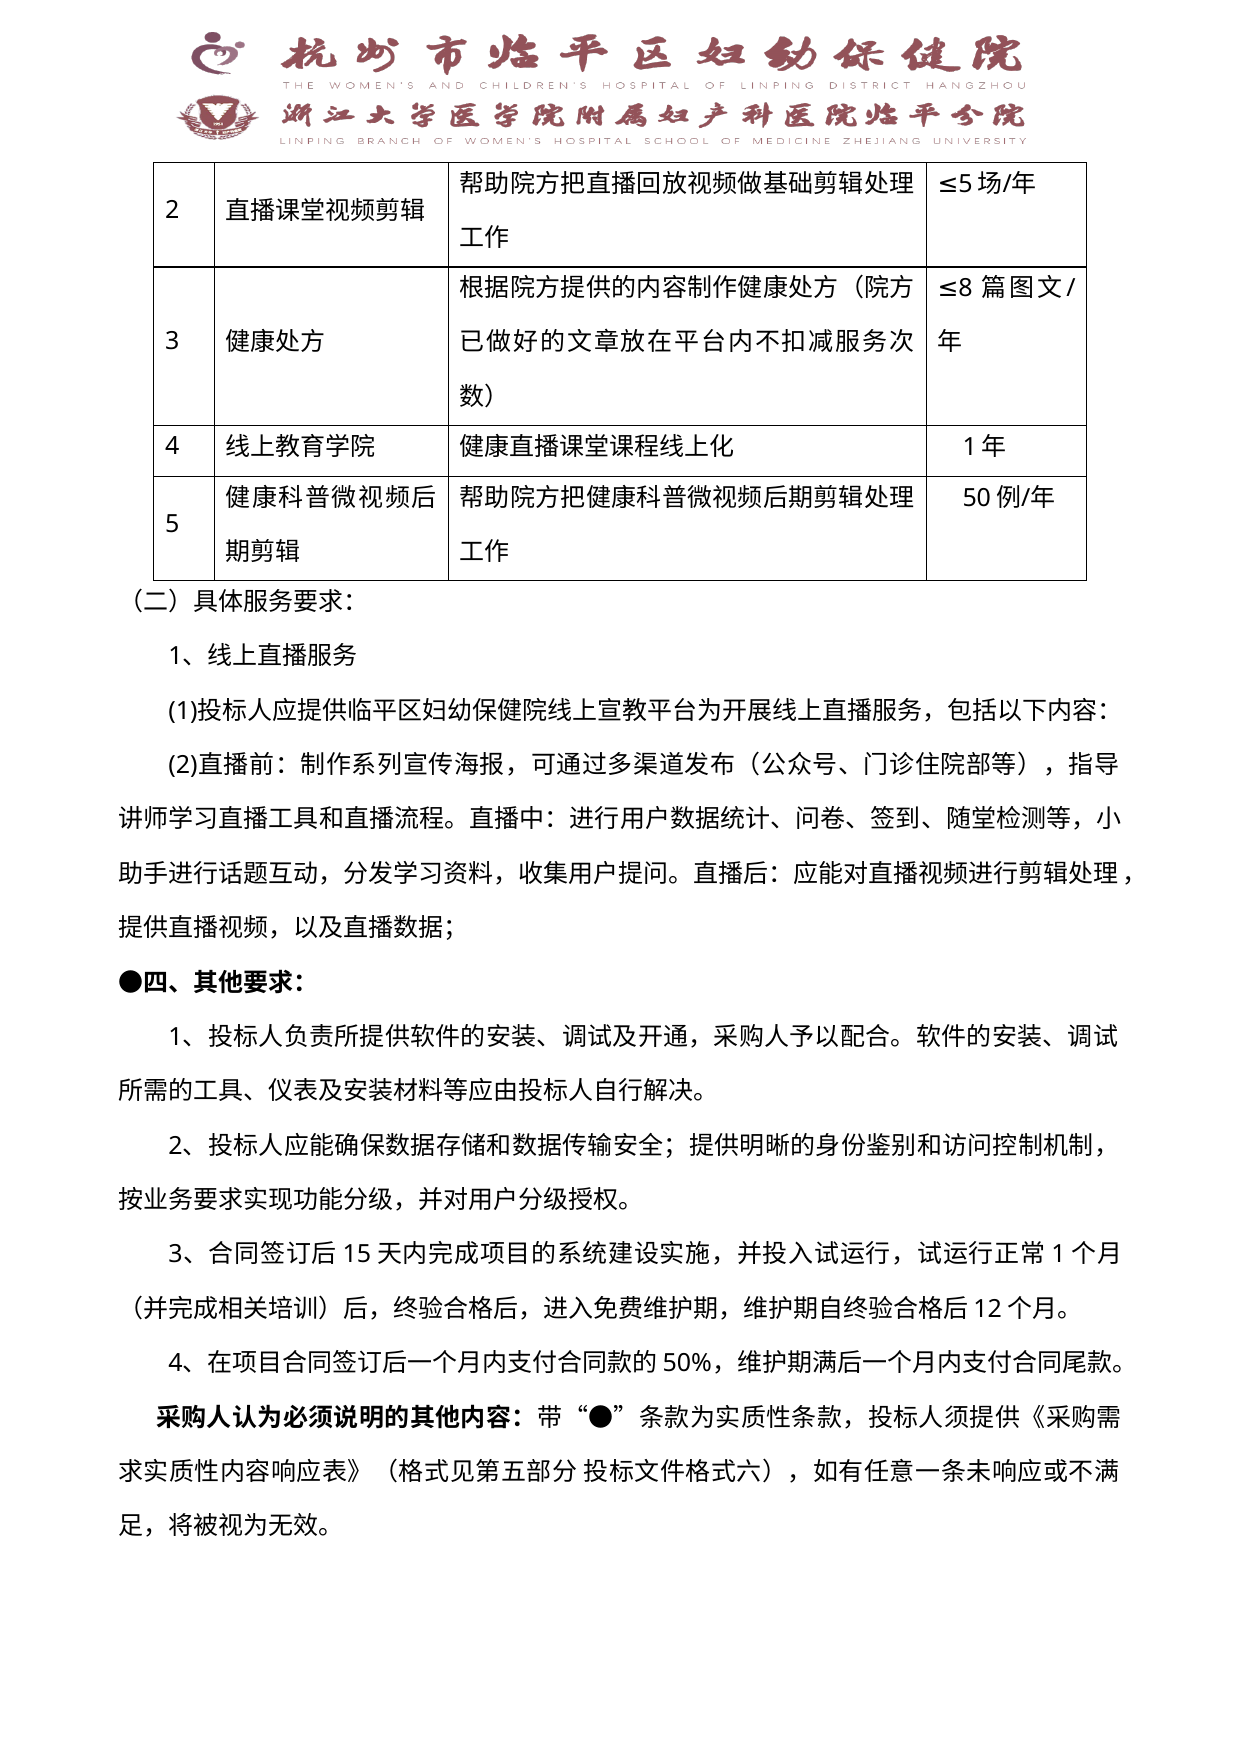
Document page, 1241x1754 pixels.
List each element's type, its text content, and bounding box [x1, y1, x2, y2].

table_cell 健康直播课堂课程线上化 [449, 426, 926, 476]
picture [173, 14, 1068, 151]
table_cell 帮助院方把健康科普微视频后期剪辑处理工作 [449, 477, 926, 580]
table_cell 3 [154, 268, 214, 425]
text (2)直播前：制作系列宣传海报，可通过多渠道发布（公众号、门诊住院部等），指导讲师学习直播工具和直播流程。直播中：进行用户数据统计、问卷、签到、随堂检测等，小助手进行话题互动，分发学习资料，收集用户提问。直播后：应能对直播视频进行剪辑处理，提供直播视频，以及直播数据； [118, 744, 1122, 944]
text 4、在项目合同签订后一个月内支付合同款的50%，维护期满后一个月内支付合同尾款。 [118, 1343, 1122, 1379]
table_cell 50例/年 [927, 477, 1086, 580]
table_cell 根据院方提供的内容制作健康处方（院方已做好的文章放在平台内不扣减服务次数） [449, 268, 926, 425]
text 1、投标人负责所提供软件的安装、调试及开通，采购人予以配合。软件的安装、调试所需的工具、仪表及安装材料等应由投标人自行解决。 [118, 1016, 1122, 1107]
table_cell 1年 [927, 426, 1086, 476]
table_cell 2 [154, 163, 214, 266]
table_cell ≤5场/年 [927, 163, 1086, 266]
text ●四、其他要求： [118, 962, 1122, 998]
text 采购人认为必须说明的其他内容：带“●”条款为实质性条款，投标人须提供《采购需求实质性内容响应表》（格式见第五部分 投标文件格式六），如有任意一条未响应或不满足，将被视为无效。 [118, 1397, 1122, 1542]
text 2、投标人应能确保数据存储和数据传输安全；提供明晰的身份鉴别和访问控制机制，按业务要求实现功能分级，并对用户分级授权。 [118, 1125, 1122, 1216]
table_cell 直播课堂视频剪辑 [215, 163, 448, 266]
text （二）具体服务要求： [118, 581, 1122, 618]
table_cell 5 [154, 477, 214, 580]
text 1、线上直播服务 [118, 636, 1122, 672]
table_cell 帮助院方把直播回放视频做基础剪辑处理工作 [449, 163, 926, 266]
table_cell 健康处方 [215, 268, 448, 425]
table_cell 线上教育学院 [215, 426, 448, 476]
table_cell 健康科普微视频后期剪辑 [215, 477, 448, 580]
table_cell ≤8篇图文/年 [927, 268, 1086, 425]
table_cell 4 [154, 426, 214, 476]
text (1)投标人应提供临平区妇幼保健院线上宣教平台为开展线上直播服务，包括以下内容： [118, 690, 1122, 726]
text 3、合同签订后15天内完成项目的系统建设实施，并投入试运行，试运行正常1个月（并完成相关培训）后，终验合格后，进入免费维护期，维护期自终验合格后12个月。 [118, 1234, 1122, 1324]
